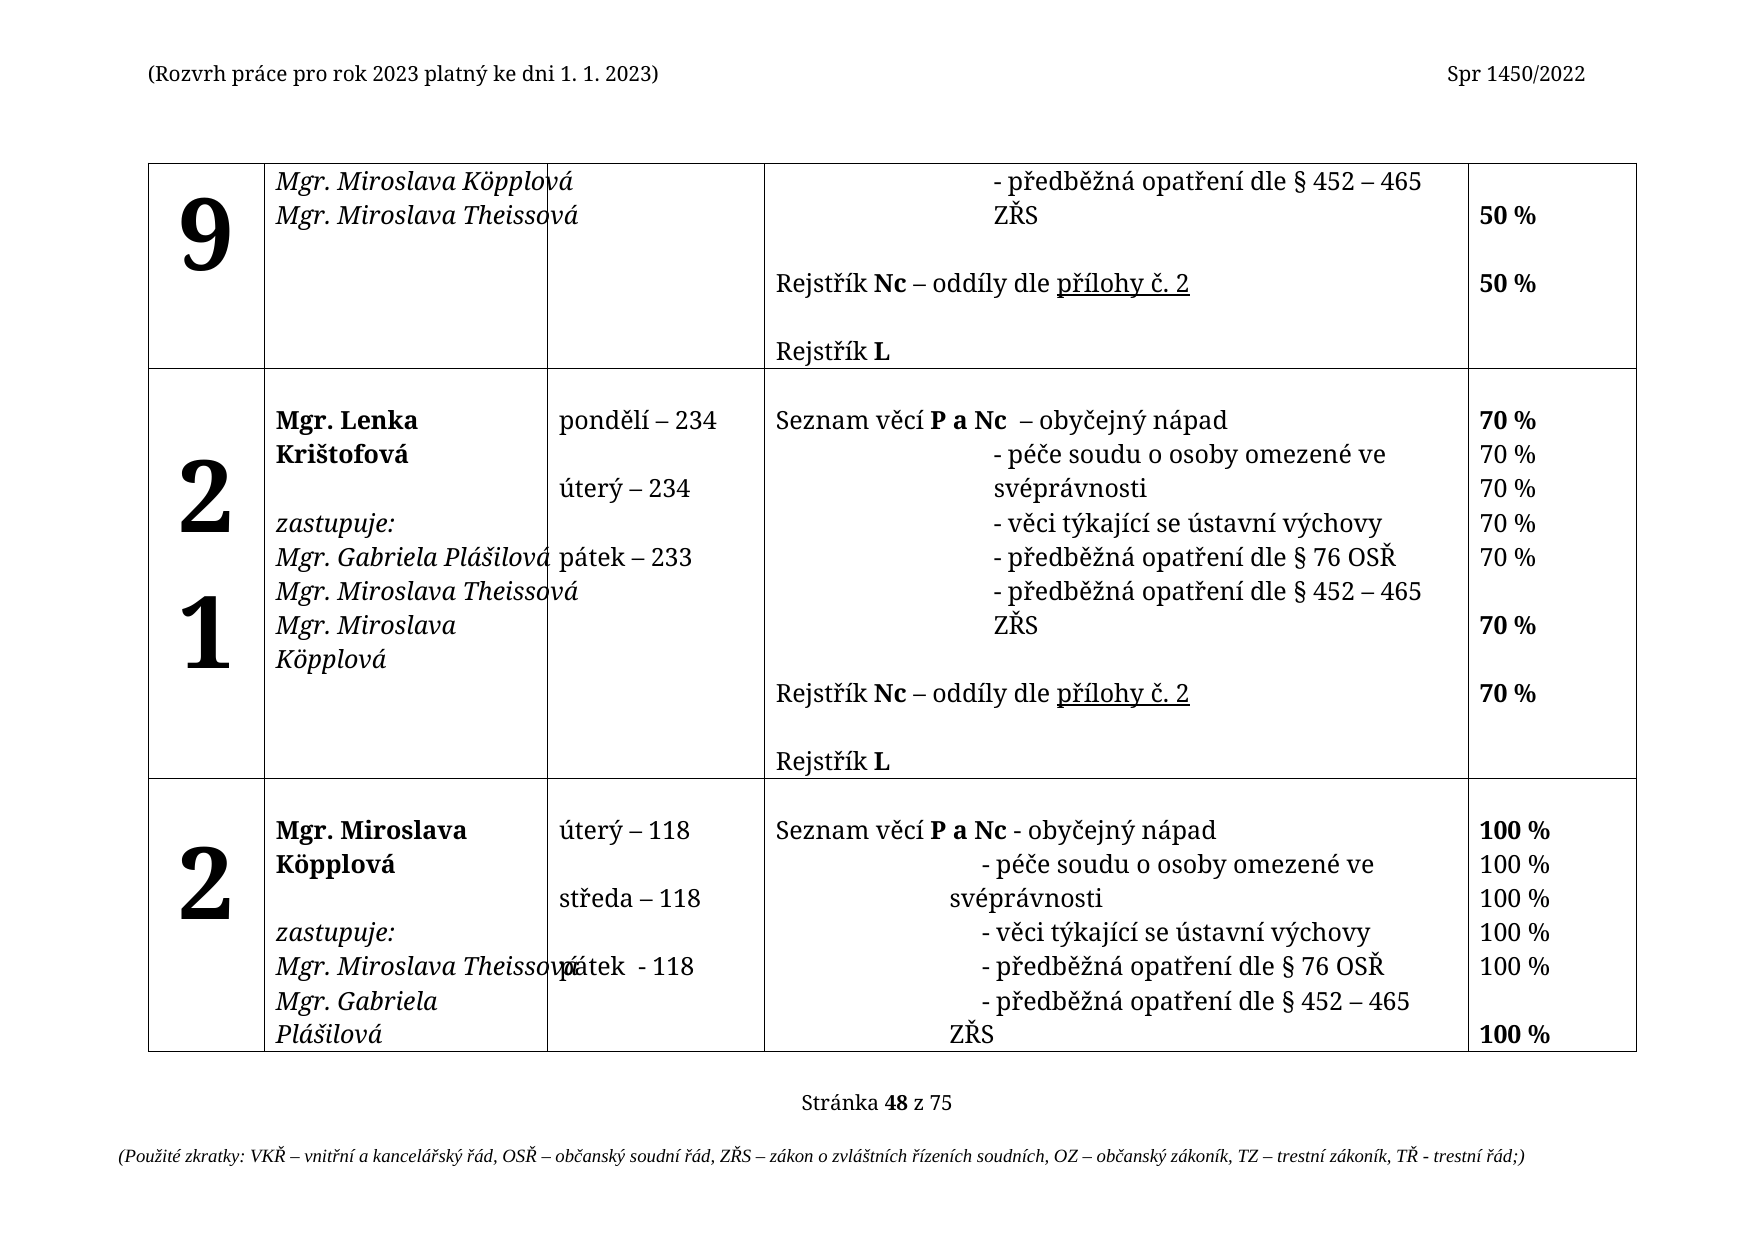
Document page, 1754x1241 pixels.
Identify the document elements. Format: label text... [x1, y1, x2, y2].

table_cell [265, 164, 547, 368]
table_cell pondělí – 234 úterý – 234 pátek – 233 [548, 369, 764, 778]
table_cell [1469, 779, 1636, 1051]
table_cell 70 % 70 % 70 % 70 % 70 % 70 % 70 % [1469, 369, 1636, 778]
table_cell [765, 779, 1468, 1051]
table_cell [1469, 164, 1636, 368]
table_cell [265, 779, 547, 1051]
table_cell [765, 164, 1468, 368]
table_cell 19 [149, 164, 264, 368]
table_cell 25 [149, 779, 264, 1051]
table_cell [548, 779, 764, 1051]
table_cell 21 [149, 369, 264, 778]
table_cell Mgr. Lenka Krištofová zastupuje: Mgr. Gabriela Plášilová Mgr. Miroslava Theissová Mgr. Miroslava Köpplová [265, 369, 547, 778]
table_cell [548, 164, 764, 368]
